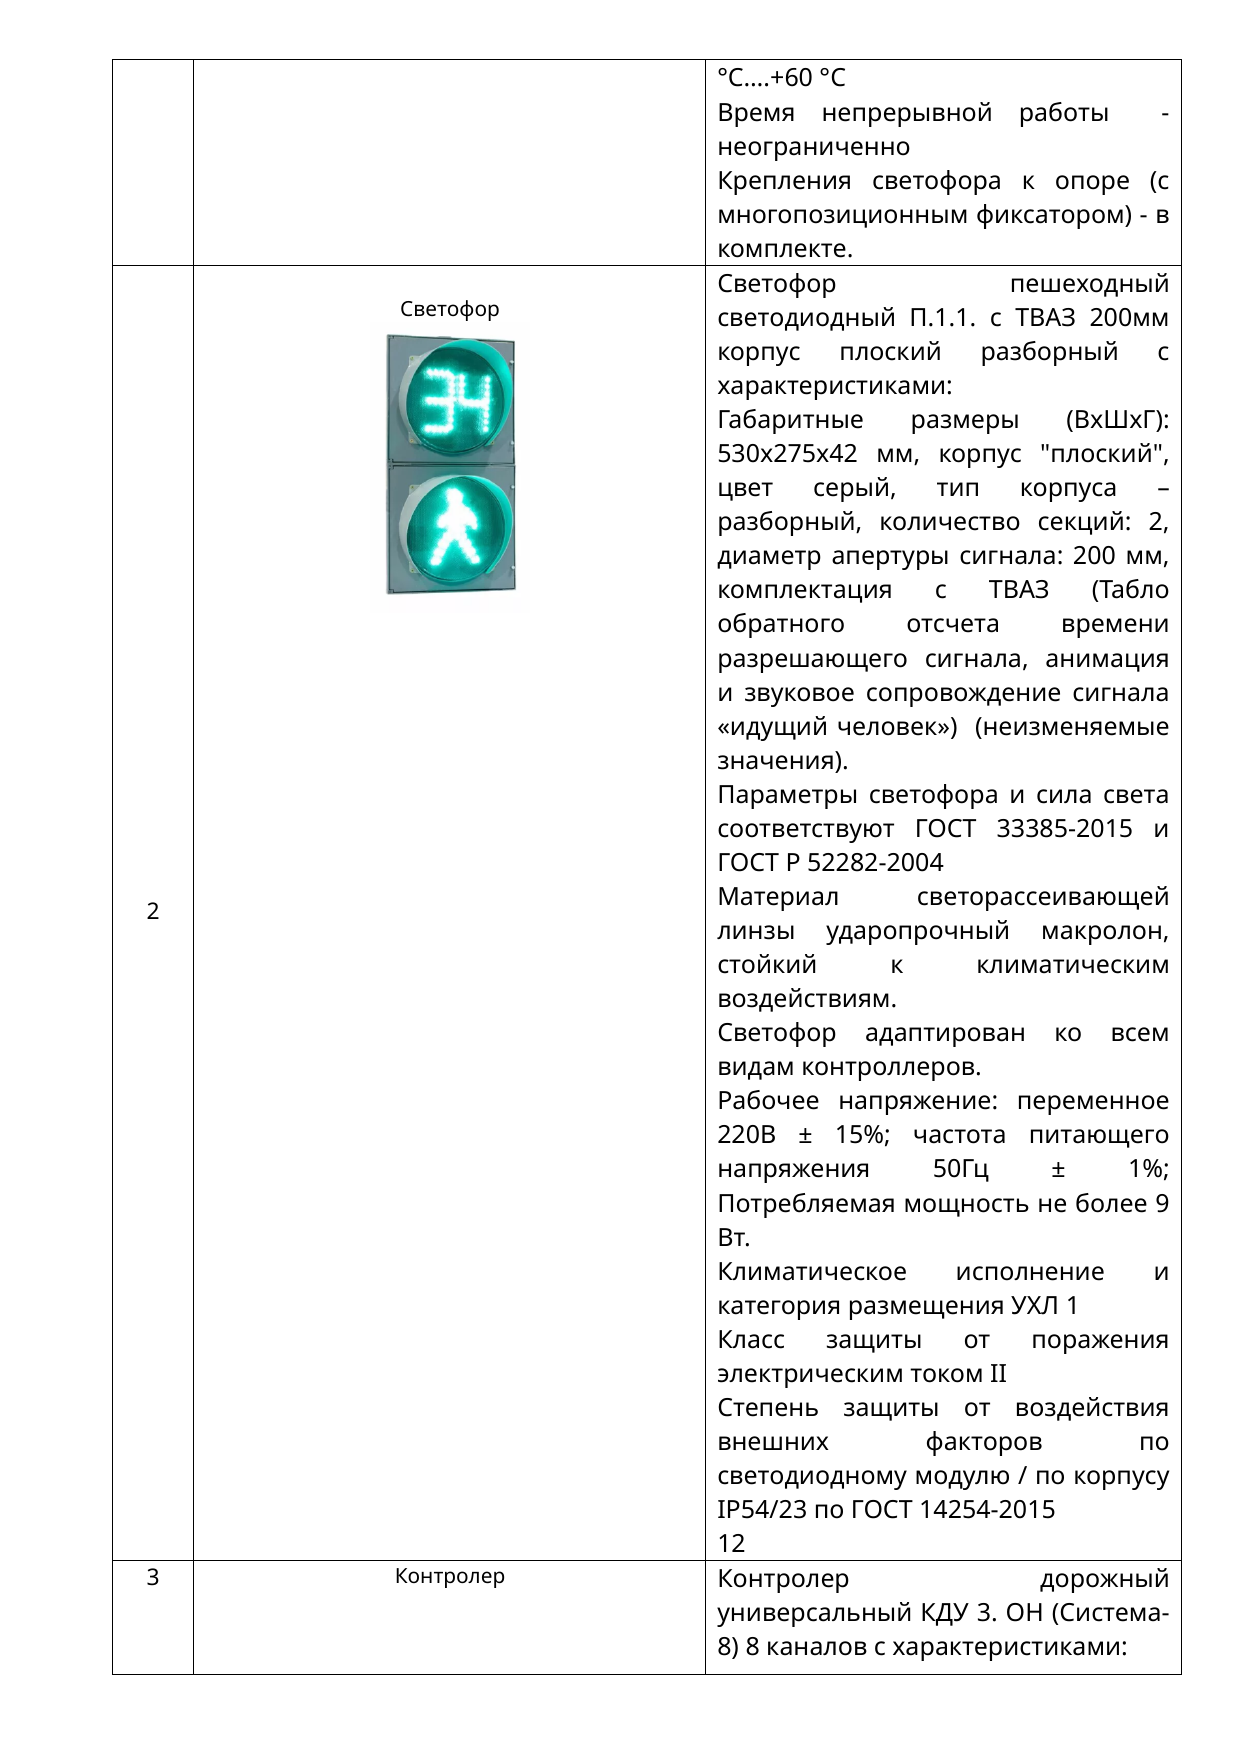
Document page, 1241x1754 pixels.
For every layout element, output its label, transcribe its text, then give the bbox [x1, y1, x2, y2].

table_cell Контролер [194, 1561, 705, 1674]
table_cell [194, 60, 705, 264]
table_cell 2 [113, 266, 193, 1560]
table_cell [706, 1561, 1181, 1674]
table_cell Светофор пешеходный светодиодный П.1.1. с ТВАЗ 200мм корпус плоский разборный с характеристиками: Габаритные размеры (ВхШхГ): 530х275х42 мм, корпус "плоский", цвет серый, тип корпуса – разборный, количество секций: 2, диаметр апертуры сигнала: 200 мм, комплектация с ТВАЗ (Табло обратного отсчета времени разрешающего сигнала, анимация и звуковое сопровождение сигнала «идущий человек») (неизменяемые значения). Параметры светофора и сила света соответствуют ГОСТ 33385-2015 и ГОСТ Р 52282-2004 Материал светорассеивающей линзы ударопрочный макролон, стойкий к климатическим воздействиям. Светофор адаптирован ко всем видам контроллеров. Рабочее напряжение: переменное 220В ± 15%; частота питающего напряжения 50Гц ± 1%; Потребляемая мощность не более 9 Вт. Климатическое исполнение и категория размещения УХЛ 1 Класс защиты от поражения электрическим током II Степень защиты от воздействия внешних факторов по светодиодному модулю / по корпусу IP54/23 по ГОСТ 14254-2015 12 [706, 266, 1181, 1560]
table_cell Светофор [194, 266, 705, 1560]
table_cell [706, 60, 1181, 264]
table_cell 3 [113, 1561, 193, 1674]
table_cell 1 [113, 60, 193, 264]
picture [370, 322, 530, 613]
